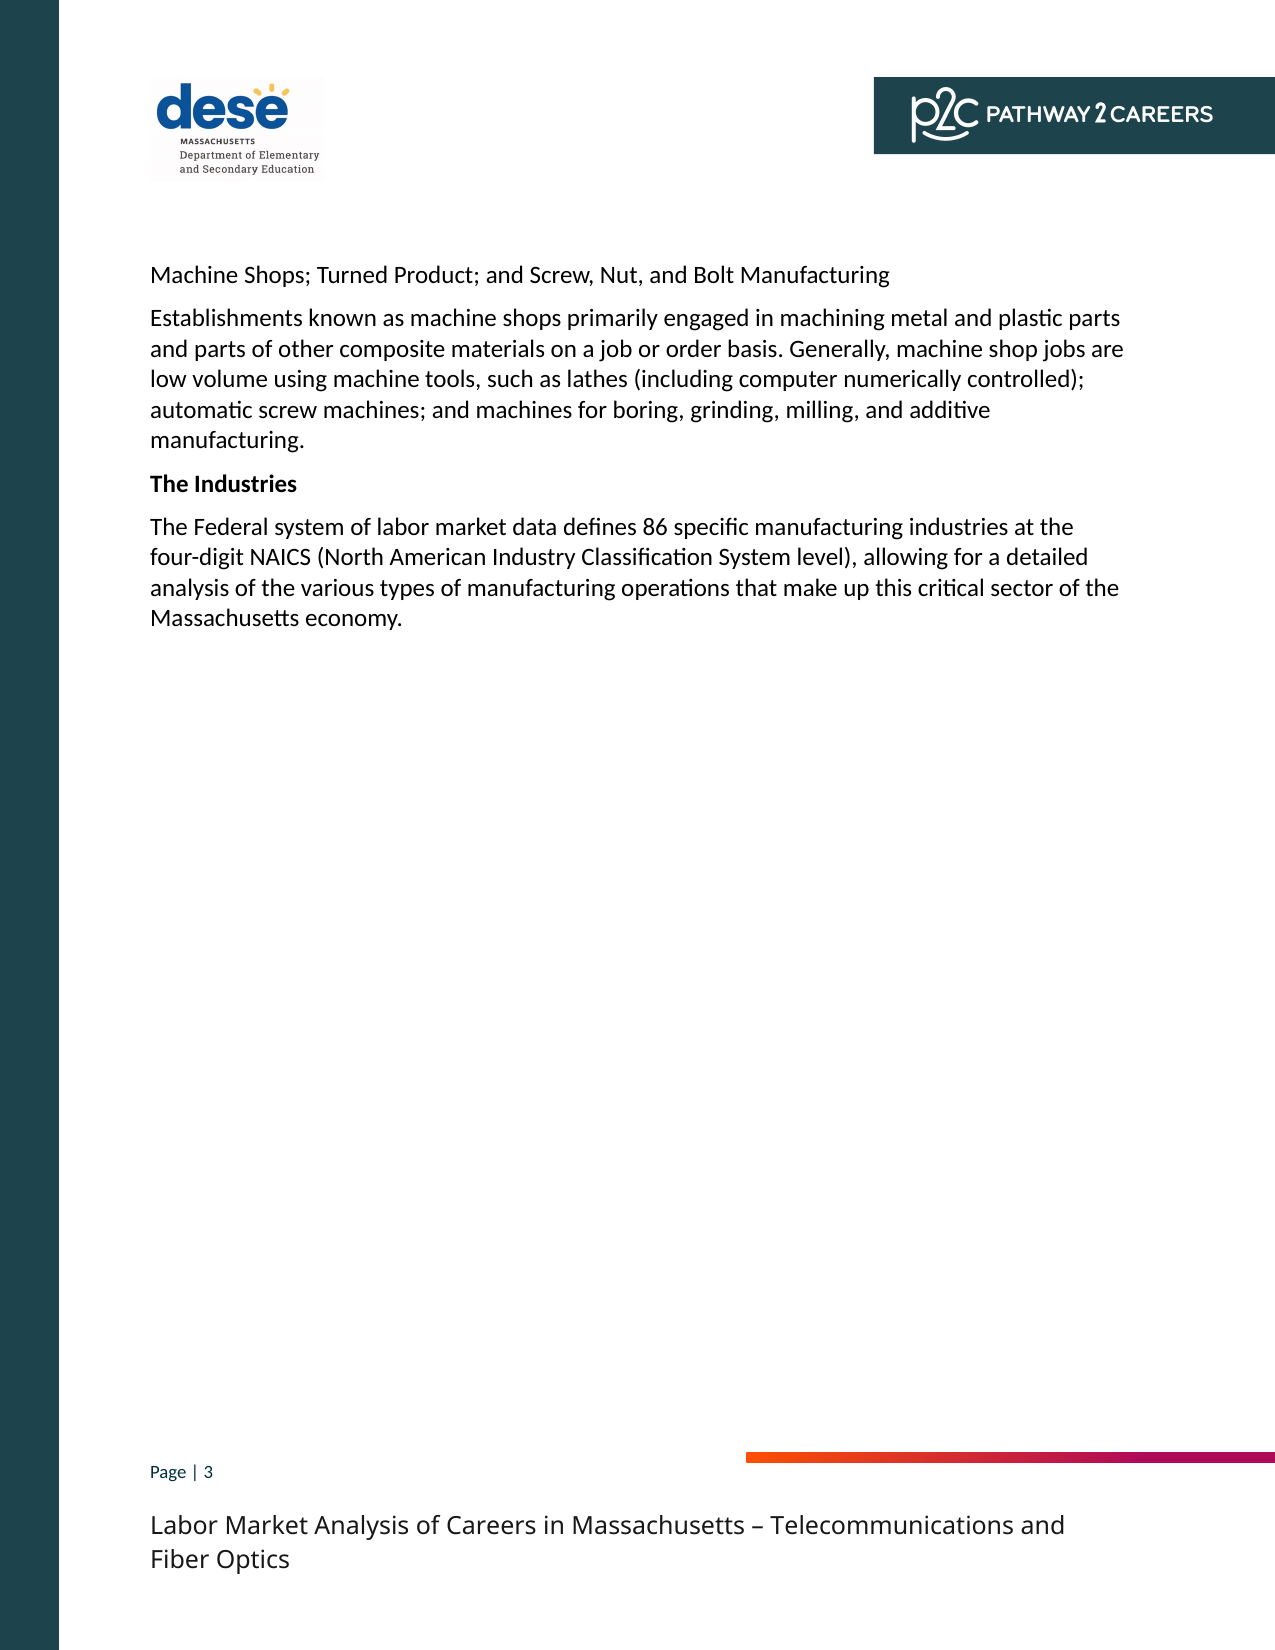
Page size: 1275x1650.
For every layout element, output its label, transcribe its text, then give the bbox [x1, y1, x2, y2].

text The Federal system of labor market data defines 86 specific manufacturing industries at the four-digit NAICS (North American Industry Classification System level), allowing for a detailed analysis of the various types of manufacturing operations that make up this critical sector of the Massachusetts economy. [150, 511, 1125, 633]
subtitle The Industries [150, 468, 1125, 498]
picture [150, 76, 325, 181]
text Establishments known as machine shops primarily engaged in machining metal and plastic parts and parts of other composite materials on a job or order basis. Generally, machine shop jobs are low volume using machine tools, such as lathes (including computer numerically controlled); automatic screw machines; and machines for boring, grinding, milling, and additive manufacturing. [150, 303, 1125, 455]
picture [909, 85, 1215, 145]
text Machine Shops; Turned Product; and Screw, Nut, and Bolt Manufacturing [150, 259, 1125, 290]
